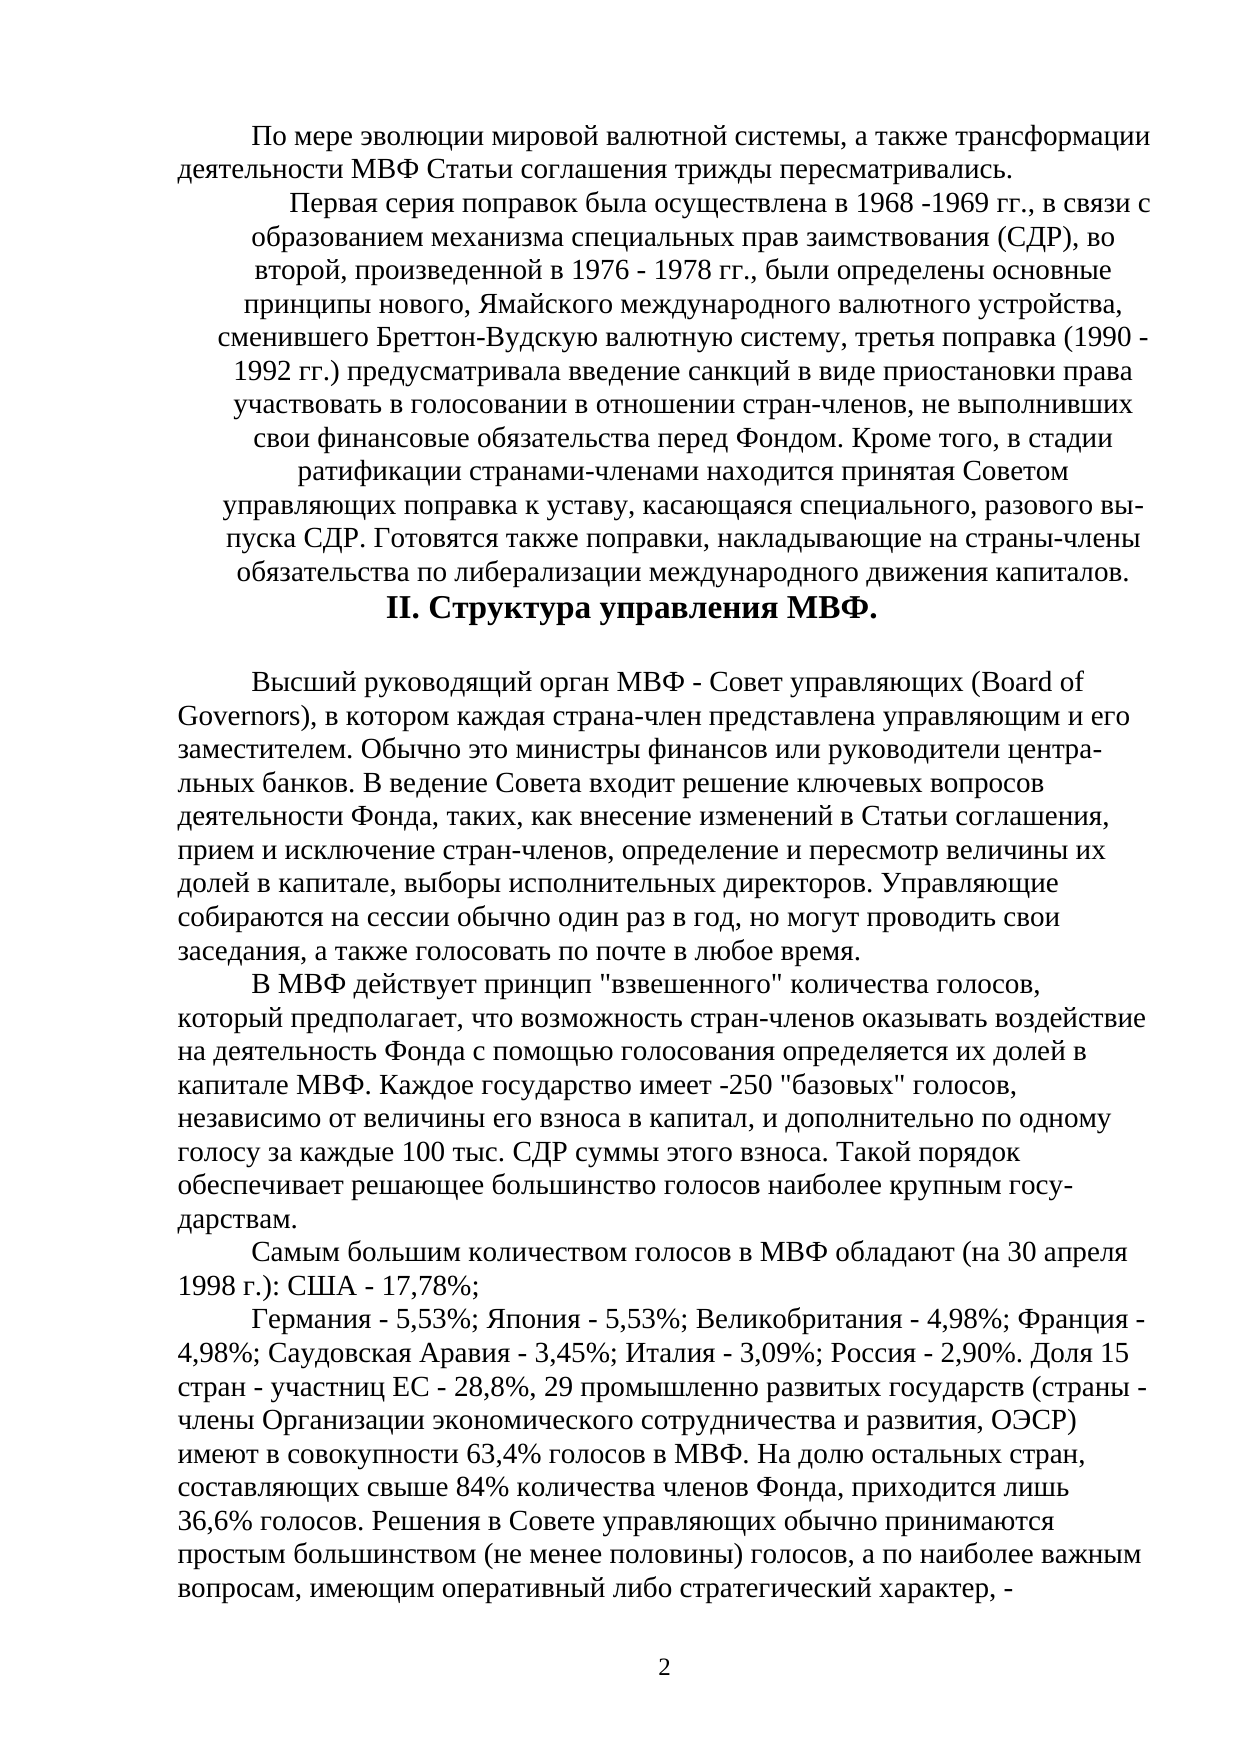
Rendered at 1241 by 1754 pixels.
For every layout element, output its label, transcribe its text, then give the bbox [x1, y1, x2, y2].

text II. Структура управления МВФ. [319, 588, 1152, 626]
text Высший руководящий орган МВФ - Совет управляющих (Board of Governors), в котором каждая страна-член представлена управляющим и его заместителем. Обычно это министры финансов или руководители центральных банков. В ведение Совета входит решение ключевых вопросов деятельности Фонда, таких, как внесение изменений в Статьи соглашения, прием и исключение стран-членов, определение и пересмотр величины их долей в капитале, выборы исполнительных директоров. Управляющие собираются на сессии обычно один раз в год, но могут проводить свои заседания, а также голосовать по почте в любое время. [177, 664, 1152, 966]
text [177, 1302, 1152, 1603]
text По мере эволюции мировой валютной системы, а также трансформации деятельности МВФ Статьи соглашения трижды пересматривались. [177, 118, 1152, 185]
text Первая серия поправок была осуществлена в 1968 -1969 гг., в связи с образованием механизма специальных прав заимствования (СДР), во второй, произведенной в 1976 - 1978 гг., были определены основные принципы нового, Ямайского международного валютного устройства, сменившего Бреттон-Вудскую валютную систему, третья поправка (1990 - 1992 гг.) предусматривала введение санкций в виде приостановки права участвовать в голосовании в отношении стран-членов, не выполнивших свои финансовые обязательства перед Фондом. Кроме того, в стадии ратификации странами-членами находится принятая Советом управляющих поправка к уставу, касающаяся специального, разового выпуска СДР. Готовятся также поправки, накладывающие на страны-члены обязательства по либерализации международного движения капиталов. [215, 185, 1152, 588]
text В МВФ действует принцип "взвешенного" количества голосов, который предполагает, что возможность стран-членов оказывать воздействие на деятельность Фонда с помощью голосования определяется их долей в капитале МВФ. Каждое государство имеет -250 "базовых" голосов, независимо от величины его взноса в капитал, и дополнительно по одному голосу за каждые 100 тыс. СДР суммы этого взноса. Такой порядок обеспечивает решающее большинство голосов наиболее крупным государствам. [177, 966, 1152, 1234]
text Самым большим количеством голосов в МВФ обладают (на 30 апреля 1998 г.): США - 17,78%; [177, 1234, 1152, 1302]
